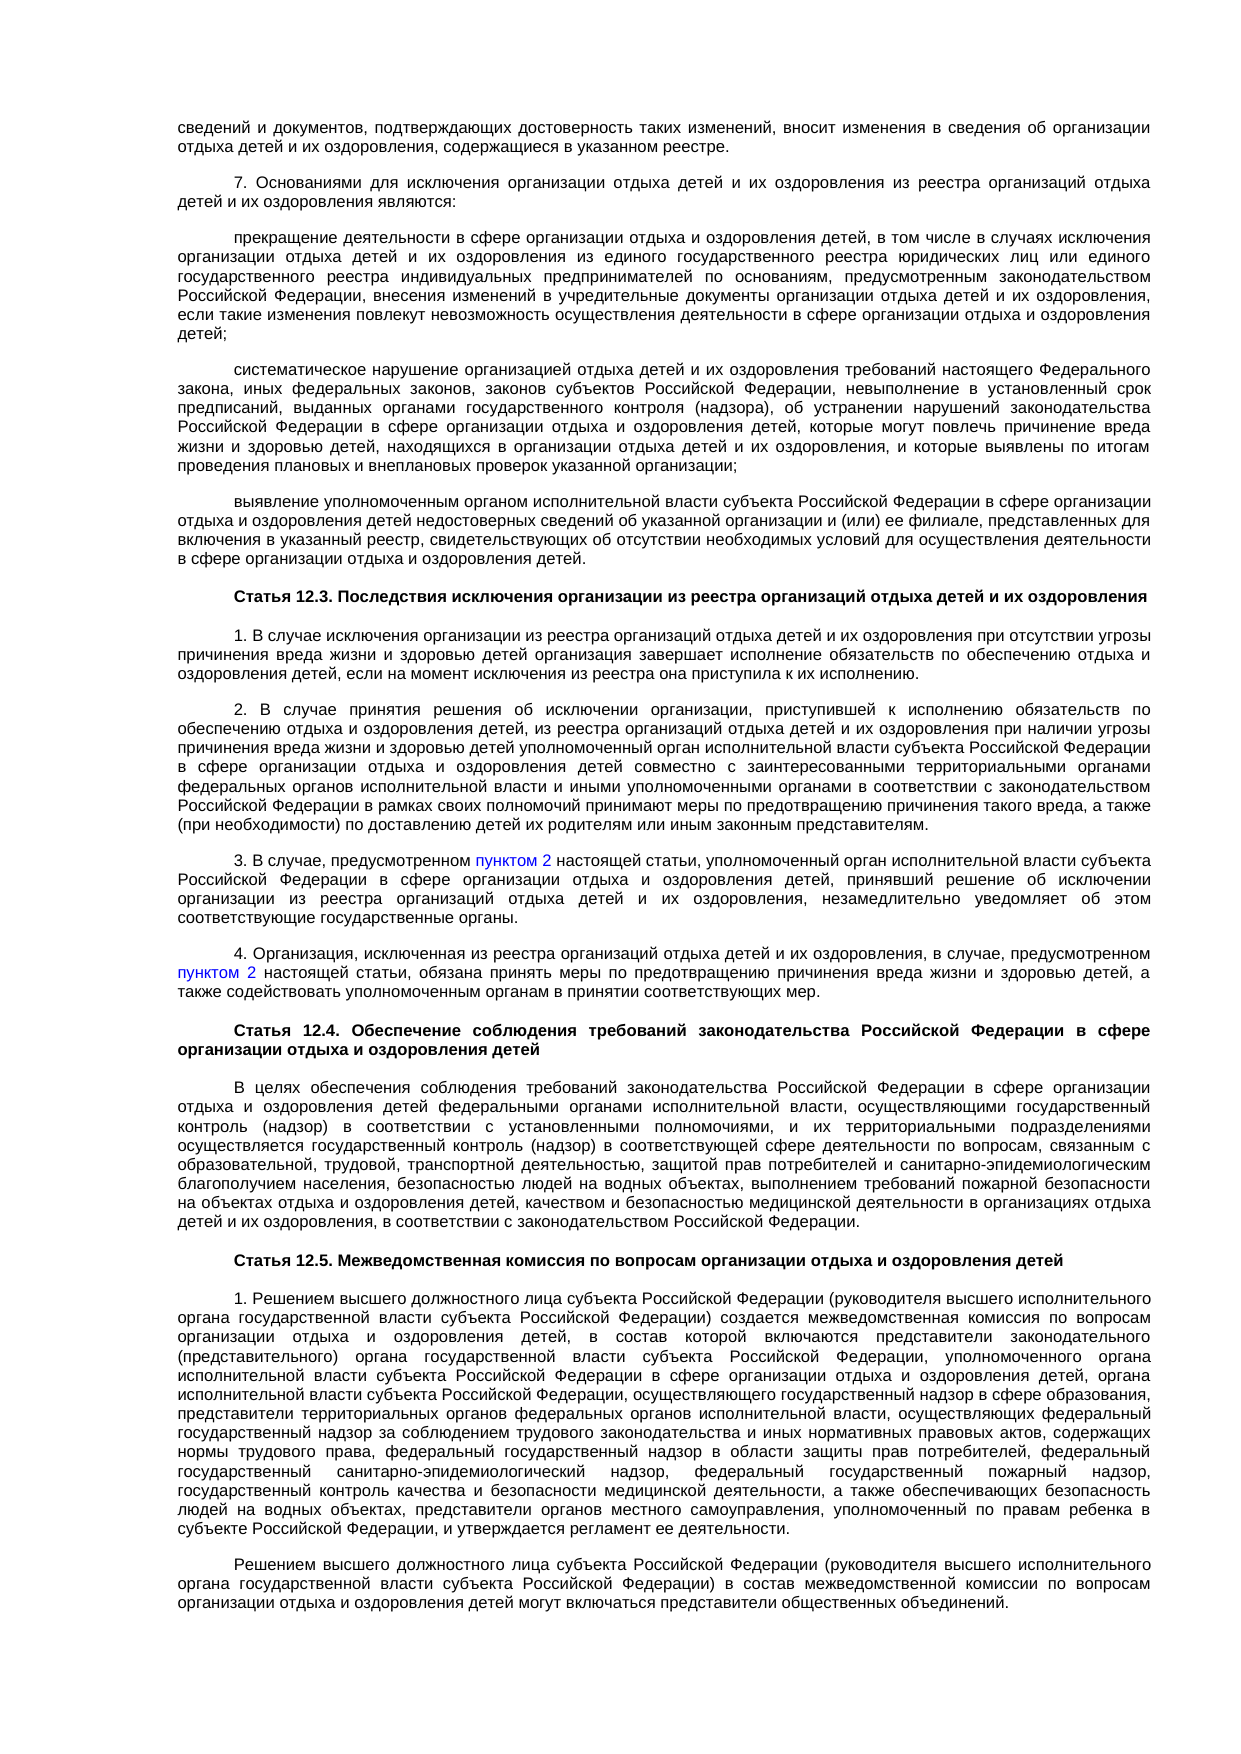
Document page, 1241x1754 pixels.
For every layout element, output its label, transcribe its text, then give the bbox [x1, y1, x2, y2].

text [177, 118, 1152, 156]
text Статья 12.5. Межведомственная комиссия по вопросам организации отдыха и оздоровления детей [177, 1251, 1152, 1270]
text прекращение деятельности в сфере организации отдыха и оздоровления детей, в том числе в случаях исключения организации отдыха детей и их оздоровления из единого государственного реестра юридических лиц или единого государственного реестра индивидуальных предпринимателей по основаниям, предусмотренным законодательством Российской Федерации, внесения изменений в учредительные документы организации отдыха детей и их оздоровления, если такие изменения повлекут невозможность осуществления деятельности в сфере организации отдыха и оздоровления детей; [177, 228, 1152, 343]
text систематическое нарушение организацией отдыха детей и их оздоровления требований настоящего Федерального закона, иных федеральных законов, законов субъектов Российской Федерации, невыполнение в установленный срок предписаний, выданных органами государственного контроля (надзора), об устранении нарушений законодательства Российской Федерации в сфере организации отдыха и оздоровления детей, которые могут повлечь причинение вреда жизни и здоровью детей, находящихся в организации отдыха детей и их оздоровления, и которые выявлены по итогам проведения плановых и внеплановых проверок указанной организации; [177, 360, 1152, 475]
text 1. В случае исключения организации из реестра организаций отдыха детей и их оздоровления при отсутствии угрозы причинения вреда жизни и здоровью детей организация завершает исполнение обязательств по обеспечению отдыха и оздоровления детей, если на момент исключения из реестра она приступила к их исполнению. [177, 626, 1152, 683]
text 7. Основаниями для исключения организации отдыха детей и их оздоровления из реестра организаций отдыха детей и их оздоровления являются: [177, 173, 1152, 211]
text Решением высшего должностного лица субъекта Российской Федерации (руководителя высшего исполнительного органа государственной власти субъекта Российской Федерации) в состав межведомственной комиссии по вопросам организации отдыха и оздоровления детей могут включаться представители общественных объединений. [177, 1555, 1152, 1612]
text Статья 12.4. Обеспечение соблюдения требований законодательства Российской Федерации в сфере организации отдыха и оздоровления детей [177, 1021, 1152, 1059]
text Статья 12.3. Последствия исключения организации из реестра организаций отдыха детей и их оздоровления [177, 587, 1152, 606]
text 1. Решением высшего должностного лица субъекта Российской Федерации (руководителя высшего исполнительного органа государственной власти субъекта Российской Федерации) создается межведомственная комиссия по вопросам организации отдыха и оздоровления детей, в состав которой включаются представители законодательного (представительного) органа государственной власти субъекта Российской Федерации, уполномоченного органа исполнительной власти субъекта Российской Федерации в сфере организации отдыха и оздоровления детей, органа исполнительной власти субъекта Российской Федерации, осуществляющего государственный надзор в сфере образования, представители территориальных органов федеральных органов исполнительной власти, осуществляющих федеральный государственный надзор за соблюдением трудового законодательства и иных нормативных правовых актов, содержащих нормы трудового права, федеральный государственный надзор в области защиты прав потребителей, федеральный государственный санитарно-эпидемиологический надзор, федеральный государственный пожарный надзор, государственный контроль качества и безопасности медицинской деятельности, а также обеспечивающих безопасность людей на водных объектах, представители органов местного самоуправления, уполномоченный по правам ребенка в субъекте Российской Федерации, и утверждается регламент ее деятельности. [177, 1289, 1152, 1538]
text 3. В случае, предусмотренном пунктом 2 настоящей статьи, уполномоченный орган исполнительной власти субъекта Российской Федерации в сфере организации отдыха и оздоровления детей, принявший решение об исключении организации из реестра организаций отдыха детей и их оздоровления, незамедлительно уведомляет об этом соответствующие государственные органы. [177, 851, 1152, 927]
text 4. Организация, исключенная из реестра организаций отдыха детей и их оздоровления, в случае, предусмотренном пунктом 2 настоящей статьи, обязана принять меры по предотвращению причинения вреда жизни и здоровью детей, а также содействовать уполномоченным органам в принятии соответствующих мер. [177, 944, 1152, 1001]
text выявление уполномоченным органом исполнительной власти субъекта Российской Федерации в сфере организации отдыха и оздоровления детей недостоверных сведений об указанной организации и (или) ее филиале, представленных для включения в указанный реестр, свидетельствующих об отсутствии необходимых условий для осуществления деятельности в сфере организации отдыха и оздоровления детей. [177, 491, 1152, 568]
text В целях обеспечения соблюдения требований законодательства Российской Федерации в сфере организации отдыха и оздоровления детей федеральными органами исполнительной власти, осуществляющими государственный контроль (надзор) в соответствии с установленными полномочиями, и их территориальными подразделениями осуществляется государственный контроль (надзор) в соответствующей сфере деятельности по вопросам, связанным с образовательной, трудовой, транспортной деятельностью, защитой прав потребителей и санитарно-эпидемиологическим благополучием населения, безопасностью людей на водных объектах, выполнением требований пожарной безопасности на объектах отдыха и оздоровления детей, качеством и безопасностью медицинской деятельности в организациях отдыха детей и их оздоровления, в соответствии с законодательством Российской Федерации. [177, 1078, 1152, 1231]
text 2. В случае принятия решения об исключении организации, приступившей к исполнению обязательств по обеспечению отдыха и оздоровления детей, из реестра организаций отдыха детей и их оздоровления при наличии угрозы причинения вреда жизни и здоровью детей уполномоченный орган исполнительной власти субъекта Российской Федерации в сфере организации отдыха и оздоровления детей совместно с заинтересованными территориальными органами федеральных органов исполнительной власти и иными уполномоченными органами в соответствии с законодательством Российской Федерации в рамках своих полномочий принимают меры по предотвращению причинения такого вреда, а также (при необходимости) по доставлению детей их родителям или иным законным представителям. [177, 700, 1152, 834]
